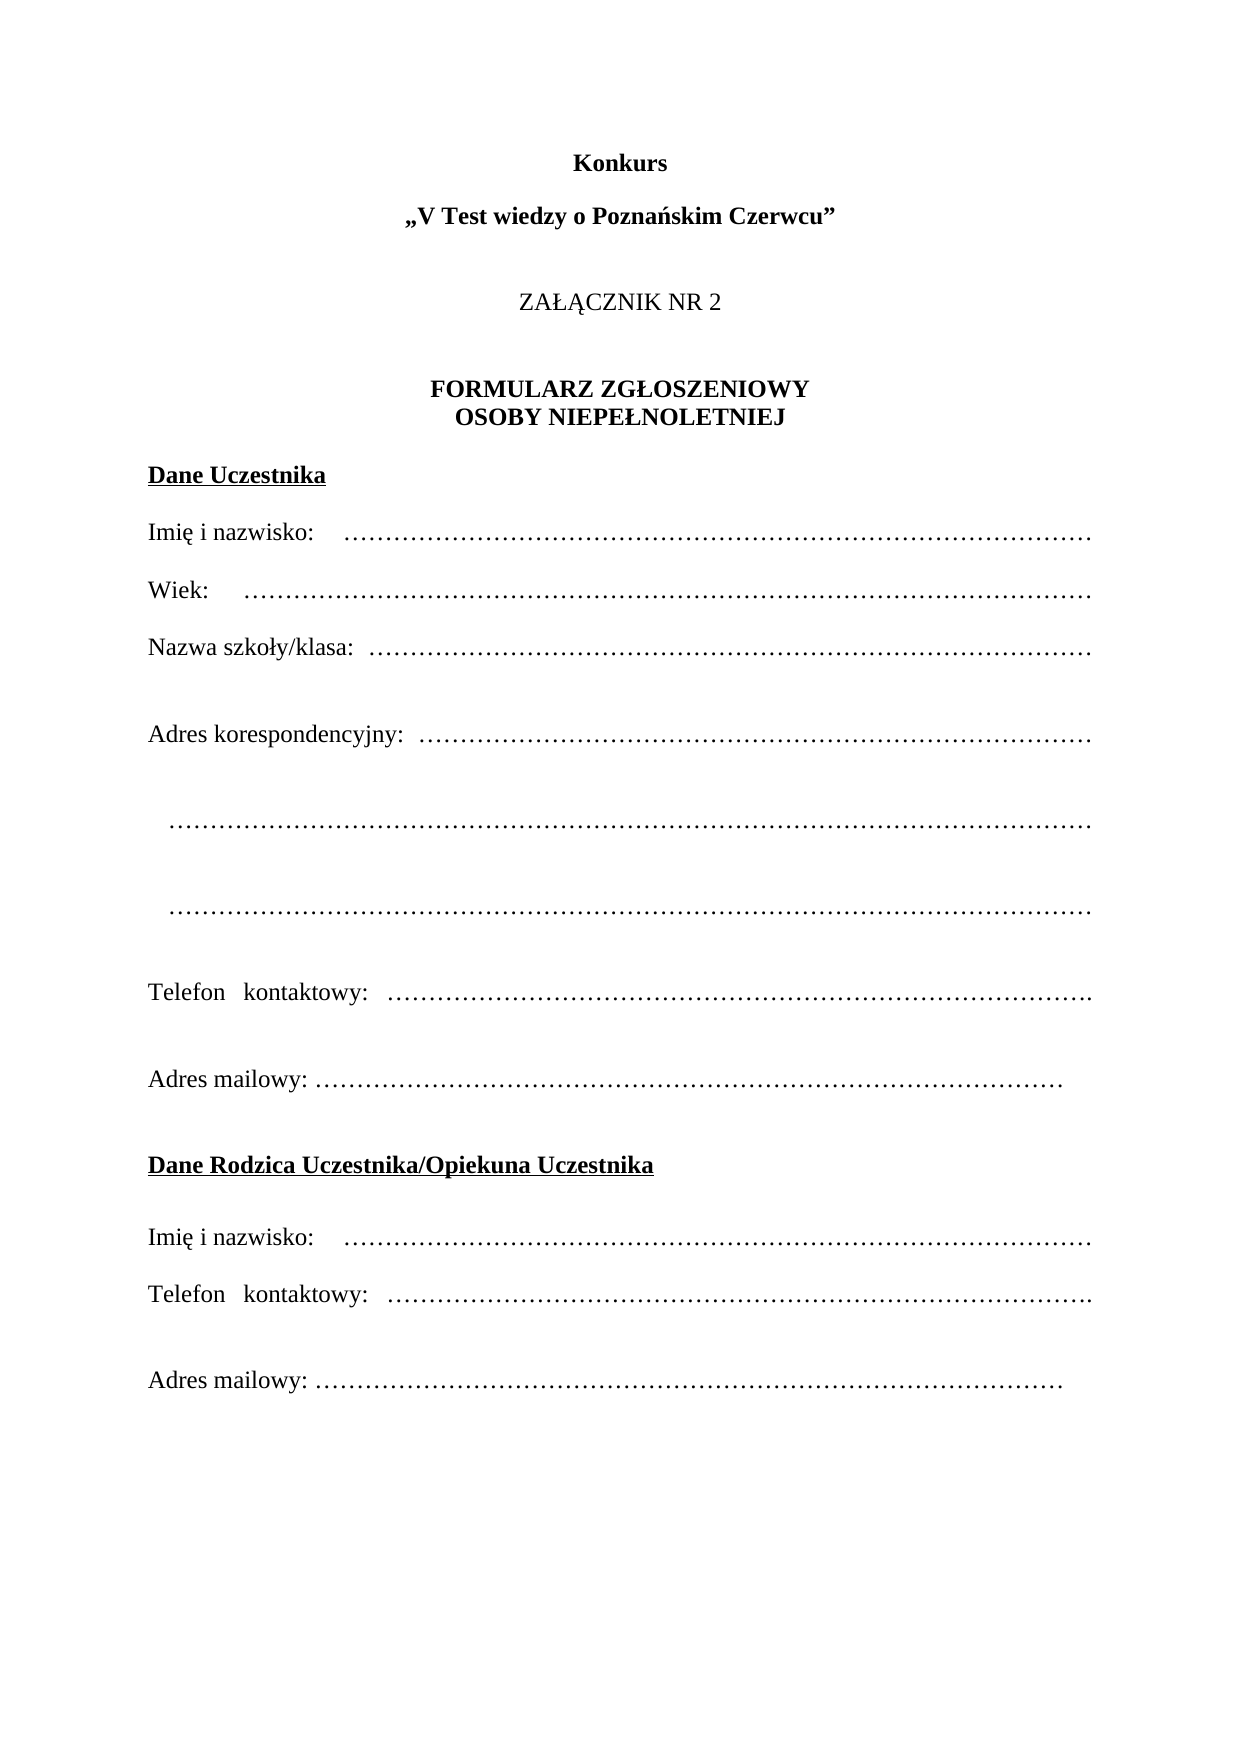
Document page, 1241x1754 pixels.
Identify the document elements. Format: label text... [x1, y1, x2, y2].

text „V Test wiedzy o Poznańskim Czerwcu” [148, 201, 1093, 262]
text Dane Uczestnika [148, 460, 1093, 489]
text Wiek: ………………………………………………………………………………………… [148, 575, 1093, 632]
text ZAŁĄCZNIK NR 2 [148, 287, 1093, 316]
text Konkurs [148, 148, 1093, 176]
text OSOBY NIEPEŁNOLETNIEJ [148, 402, 1093, 431]
text FORMULARZ ZGŁOSZENIOWY [148, 374, 1093, 402]
text Adres mailowy: ……………………………………………………………………………… [148, 1064, 1093, 1092]
text Telefon kontaktowy: …………………………………………………………………………. [148, 1279, 1093, 1337]
text ………………………………………………………………………………………………… [148, 891, 1093, 920]
text Adres korespondencyjny: ……………………………………………………………………… [148, 719, 1093, 791]
text Telefon kontaktowy: …………………………………………………………………………. [148, 977, 1093, 1035]
text ………………………………………………………………………………………………… [148, 805, 1093, 877]
text Nazwa szkoły/klasa: …………………………………………………………………………… [148, 632, 1093, 704]
text Dane Rodzica Uczestnika/Opiekuna Uczestnika [148, 1150, 1093, 1179]
text Imię i nazwisko: ……………………………………………………………………………… [148, 517, 1093, 575]
text Imię i nazwisko: ……………………………………………………………………………… [148, 1222, 1093, 1279]
text Adres mailowy: ……………………………………………………………………………… [148, 1366, 1093, 1394]
